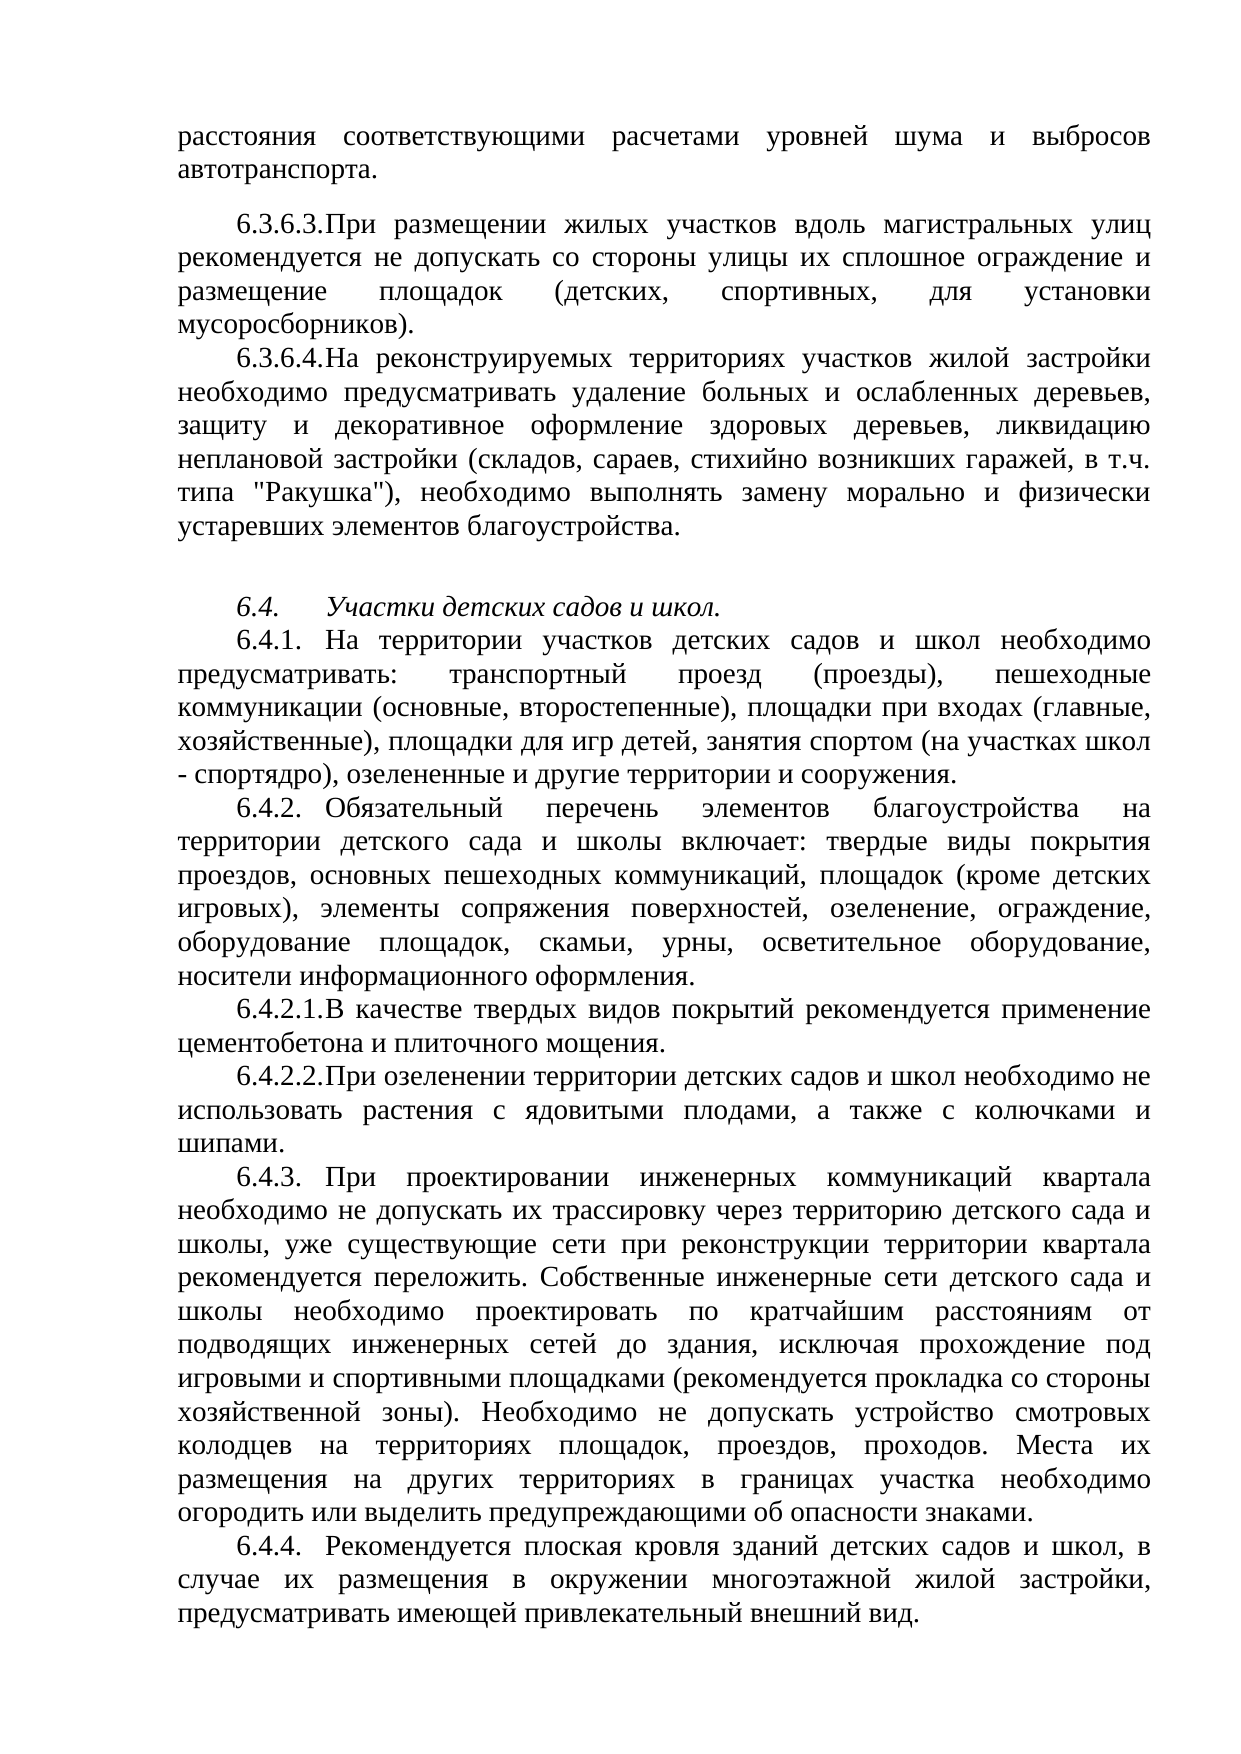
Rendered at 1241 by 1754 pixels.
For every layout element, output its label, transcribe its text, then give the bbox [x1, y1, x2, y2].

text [177, 118, 1152, 185]
list В качестве твердых видов покрытий рекомендуется применение цементобетона и плиточного мощения. [177, 991, 1152, 1058]
list Обязательный перечень элементов благоустройства на территории детского сада и школы включает: твердые виды покрытия проездов, основных пешеходных коммуникаций, площадок (кроме детских игровых), элементы сопряжения поверхностей, озеленение, ограждение, оборудование площадок, скамьи, урны, осветительное оборудование, носители информационного оформления. [177, 790, 1152, 991]
list При проектировании инженерных коммуникаций квартала необходимо не допускать их трассировку через территорию детского сада и школы, уже существующие сети при реконструкции территории квартала рекомендуется переложить. Собственные инженерные сети детского сада и школы необходимо проектировать по кратчайшим расстояниям от подводящих инженерных сетей до здания, исключая прохождение под игровыми и спортивными площадками (рекомендуется прокладка со стороны хозяйственной зоны). Необходимо не допускать устройство смотровых колодцев на территориях площадок, проездов, проходов. Места их размещения на других территориях в границах участка необходимо огородить или выделить предупреждающими об опасности знаками. [177, 1159, 1152, 1528]
list При размещении жилых участков вдоль магистральных улиц рекомендуется не допускать со стороны улицы их сплошное ограждение и размещение площадок (детских, спортивных, для установки мусоросборников). [177, 206, 1152, 340]
list На реконструируемых территориях участков жилой застройки необходимо предусматривать удаление больных и ослабленных деревьев, защиту и декоративное оформление здоровых деревьев, ликвидацию неплановой застройки (складов, сараев, стихийно возникших гаражей, в т.ч. типа "Ракушка"), необходимо выполнять замену морально и физически устаревших элементов благоустройства. [177, 340, 1152, 541]
list При озеленении территории детских садов и школ необходимо не использовать растения с ядовитыми плодами, а также с колючками и шипами. [177, 1058, 1152, 1159]
list Участки детских садов и школ. [177, 589, 1152, 622]
list Рекомендуется плоская кровля зданий детских садов и школ, в случае их размещения в окружении многоэтажной жилой застройки, предусматривать имеющей привлекательный внешний вид. [177, 1528, 1152, 1628]
list На территории участков детских садов и школ необходимо предусматривать: транспортный проезд (проезды), пешеходные коммуникации (основные, второстепенные), площадки при входах (главные, хозяйственные), площадки для игр детей, занятия спортом (на участках школ - спортядро), озелененные и другие территории и сооружения. [177, 622, 1152, 790]
